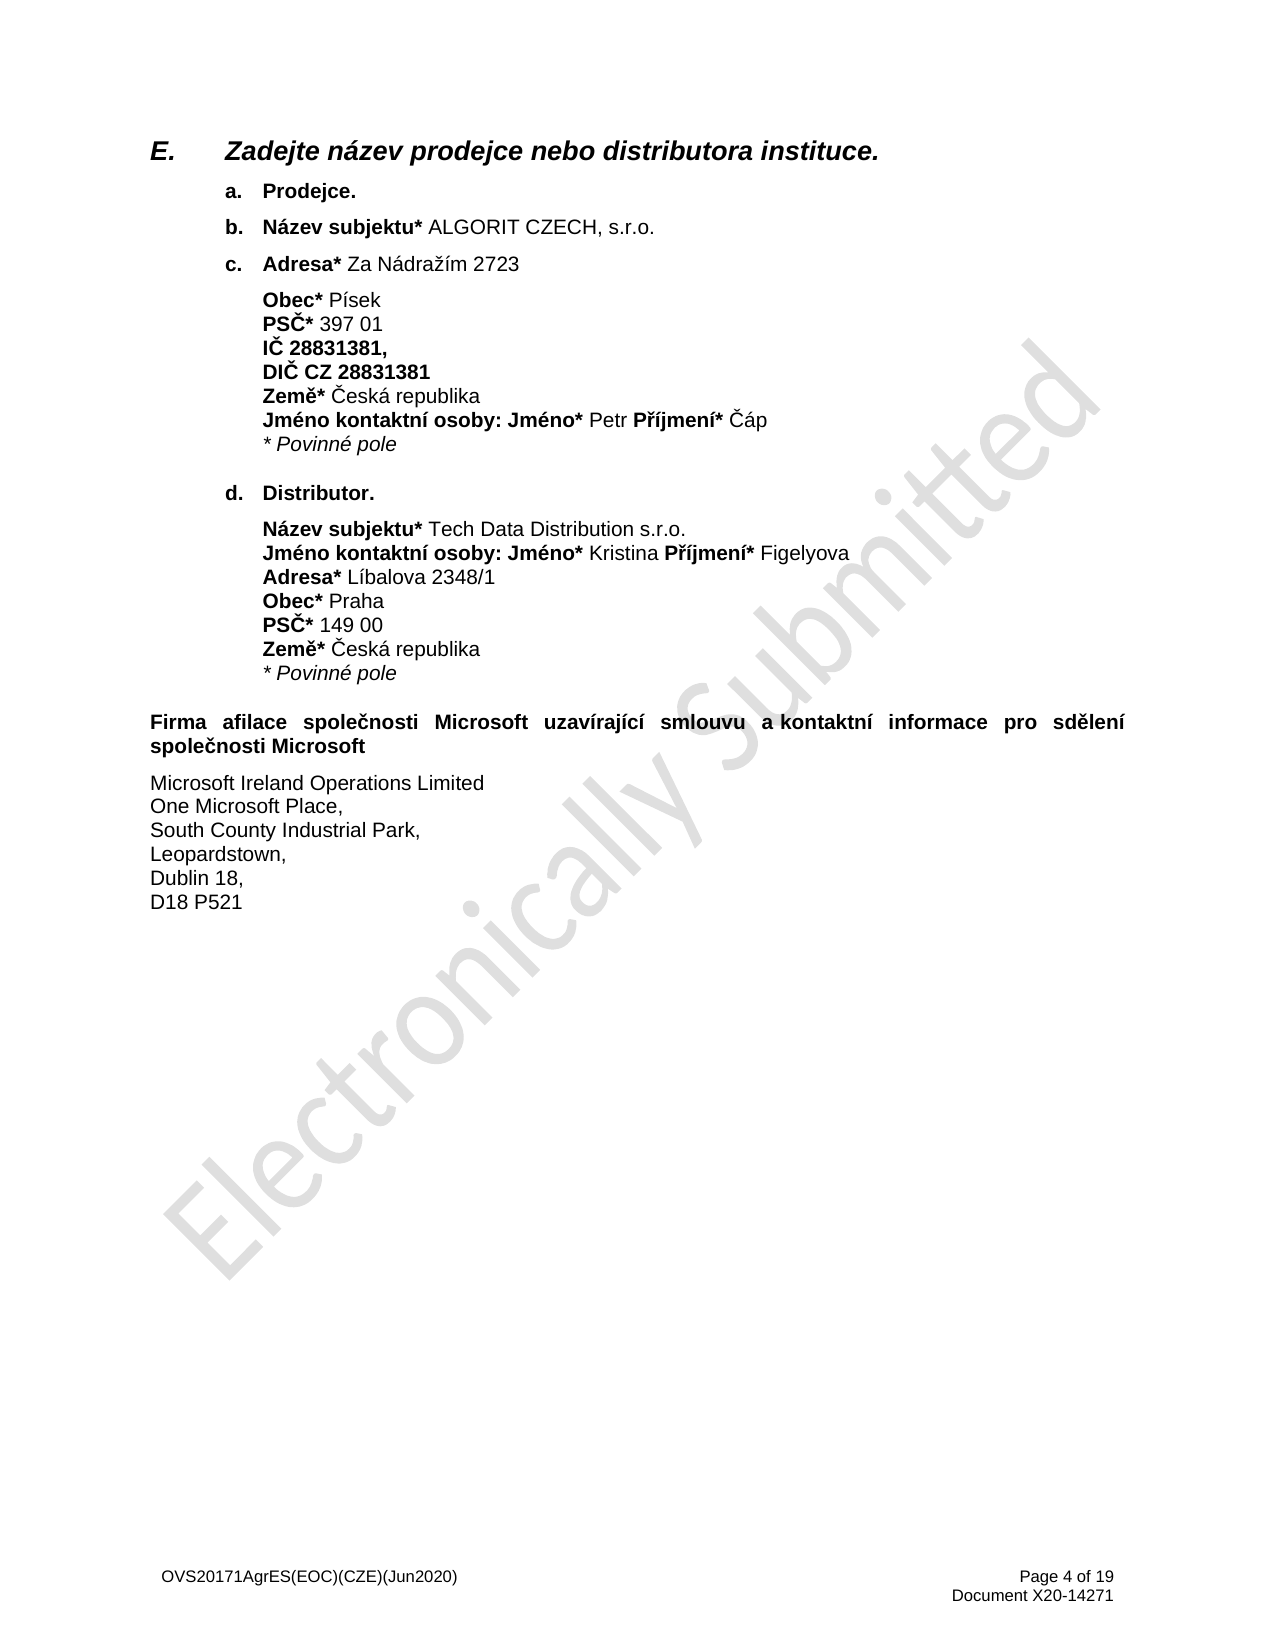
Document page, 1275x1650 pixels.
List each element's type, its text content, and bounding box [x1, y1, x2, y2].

text * Povinné pole [262, 661, 1125, 685]
text IČ 28831381, [262, 336, 1125, 360]
list Distributor. [225, 481, 1125, 505]
list Prodejce. [225, 179, 1125, 203]
text Microsoft Ireland Operations Limited [150, 770, 1125, 794]
list Adresa* [225, 252, 1125, 276]
text One Microsoft Place, South County Industrial Park, [150, 794, 1125, 842]
text Obec* [262, 288, 1125, 312]
text Jméno kontaktní osoby: Jméno* Příjmení* [262, 541, 1125, 565]
text Země* [262, 637, 1125, 661]
text PSČ* [262, 613, 1125, 637]
text Jméno kontaktní osoby: Jméno* Příjmení* [189, 408, 1125, 432]
text Obec* [262, 589, 1125, 613]
text Firma afilace společnosti Microsoft uzavírající smlouvu a kontaktní informace pro sdělení společnosti Microsoft [150, 710, 1125, 758]
text * Povinné pole [262, 432, 1125, 456]
text Dublin 18, D18 P521 [150, 866, 1125, 914]
text PSČ* [262, 312, 1125, 336]
text E. Zadejte název prodejce nebo distributora instituce. [150, 135, 1125, 166]
text Název subjektu* [262, 517, 1125, 541]
text Leopardstown, [150, 842, 1125, 866]
list Název subjektu* [225, 215, 1125, 239]
text DIČ CZ 28831381 [262, 360, 1125, 384]
text Adresa* [262, 565, 1125, 589]
text Země* [262, 384, 1125, 408]
